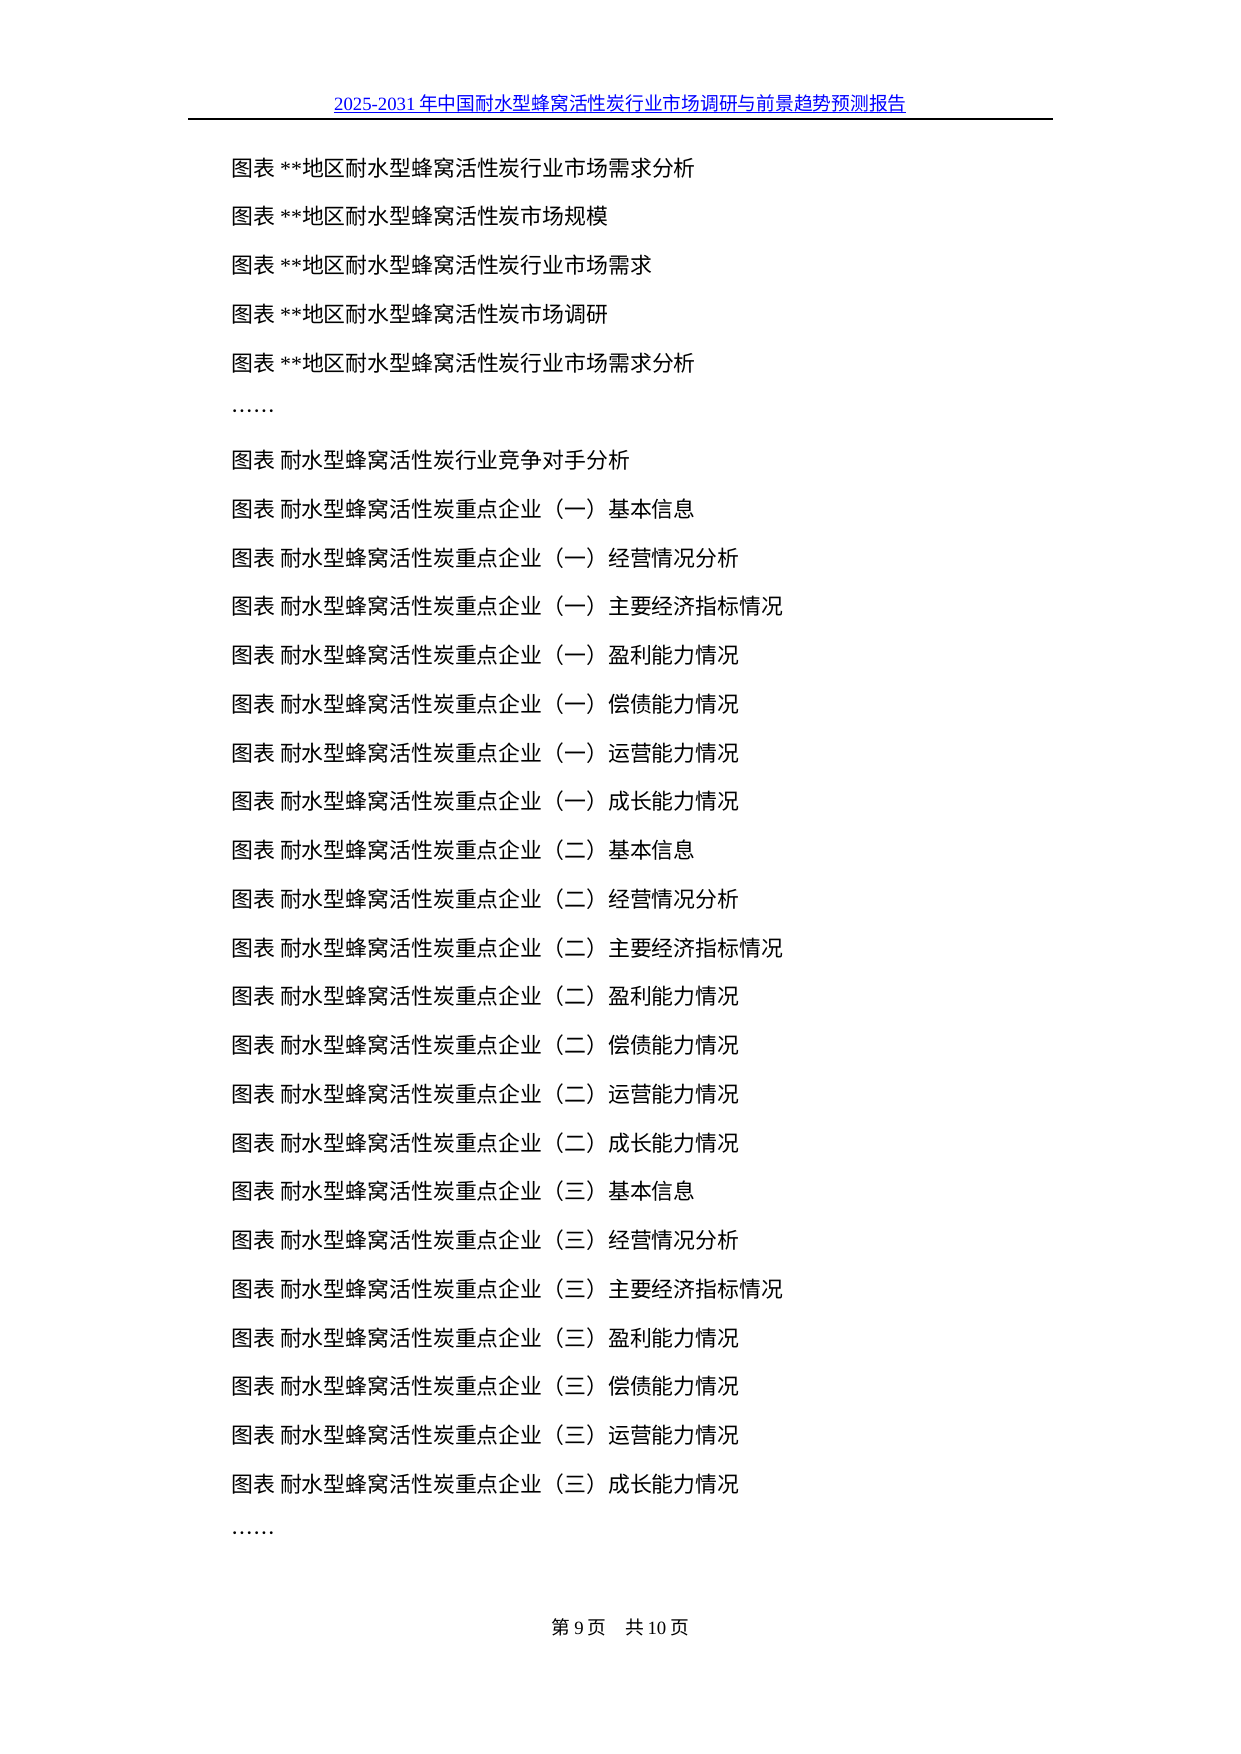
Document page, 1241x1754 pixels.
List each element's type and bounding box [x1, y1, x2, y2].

text [187, 150, 1053, 1548]
